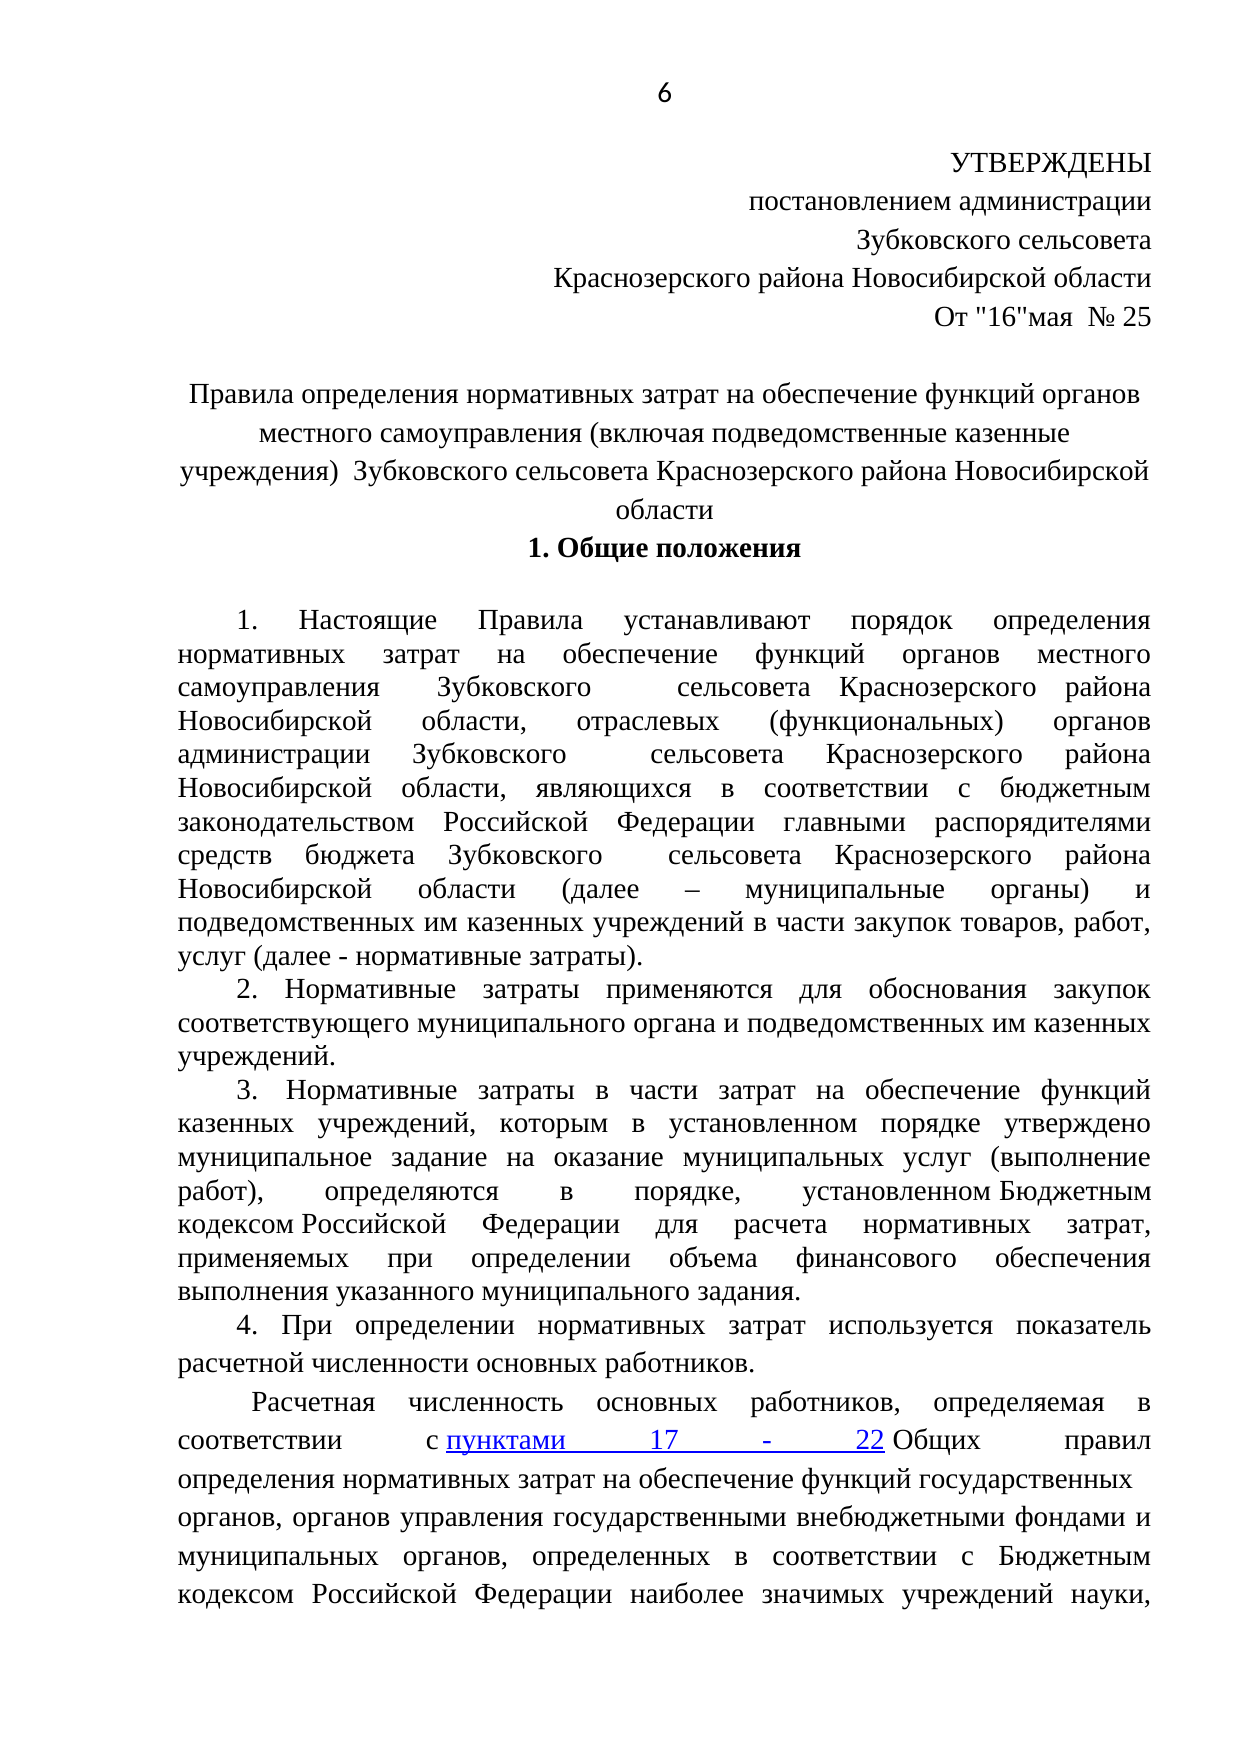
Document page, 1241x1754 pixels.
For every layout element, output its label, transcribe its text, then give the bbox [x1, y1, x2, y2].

text Правила определения нормативных затрат на обеспечение функций органов местного самоуправления (включая подведомственные казенные учреждения) Зубковского сельсовета Краснозерского района Новосибирской области [177, 376, 1152, 525]
text 3. Нормативные затраты в части затрат на обеспечение функций казенных учреждений, которым в установленном порядке утверждено муниципальное задание на оказание муниципальных услуг (выполнение работ), определяются в порядке, установленном Бюджетным кодексом Российской Федерации для расчета нормативных затрат, применяемых при определении объема финансового обеспечения выполнения указанного муниципального задания. [177, 1072, 1152, 1307]
text постановлением администрации [177, 183, 1152, 217]
text 1. Настоящие Правила устанавливают порядок определения нормативных затрат на обеспечение функций органов местного самоуправления Зубковского сельсовета Краснозерского района Новосибирской области, отраслевых (функциональных) органов администрации Зубковского сельсовета Краснозерского района Новосибирской области, являющихся в соответствии с бюджетным законодательством Российской Федерации главными распорядителями средств бюджета Зубковского сельсовета Краснозерского района Новосибирской области (далее – муниципальные органы) и подведомственных им казенных учреждений в части закупок товаров, работ, услуг (далее - нормативные затраты). [177, 602, 1152, 971]
text От "16"мая № 25 [177, 299, 1152, 333]
text 2. Нормативные затраты применяются для обоснования закупок соответствующего муниципального органа и подведомственных им казенных учреждений. [177, 971, 1152, 1072]
text 4. При определении нормативных затрат используется показатель расчетной численности основных работников. [177, 1307, 1152, 1379]
text Краснозерского района Новосибирской области [177, 261, 1152, 294]
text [177, 1384, 1152, 1610]
text УТВЕРЖДЕНЫ [177, 145, 1152, 178]
text Зубковского сельсовета [177, 222, 1152, 256]
text 1. Общие положения [177, 530, 1152, 564]
